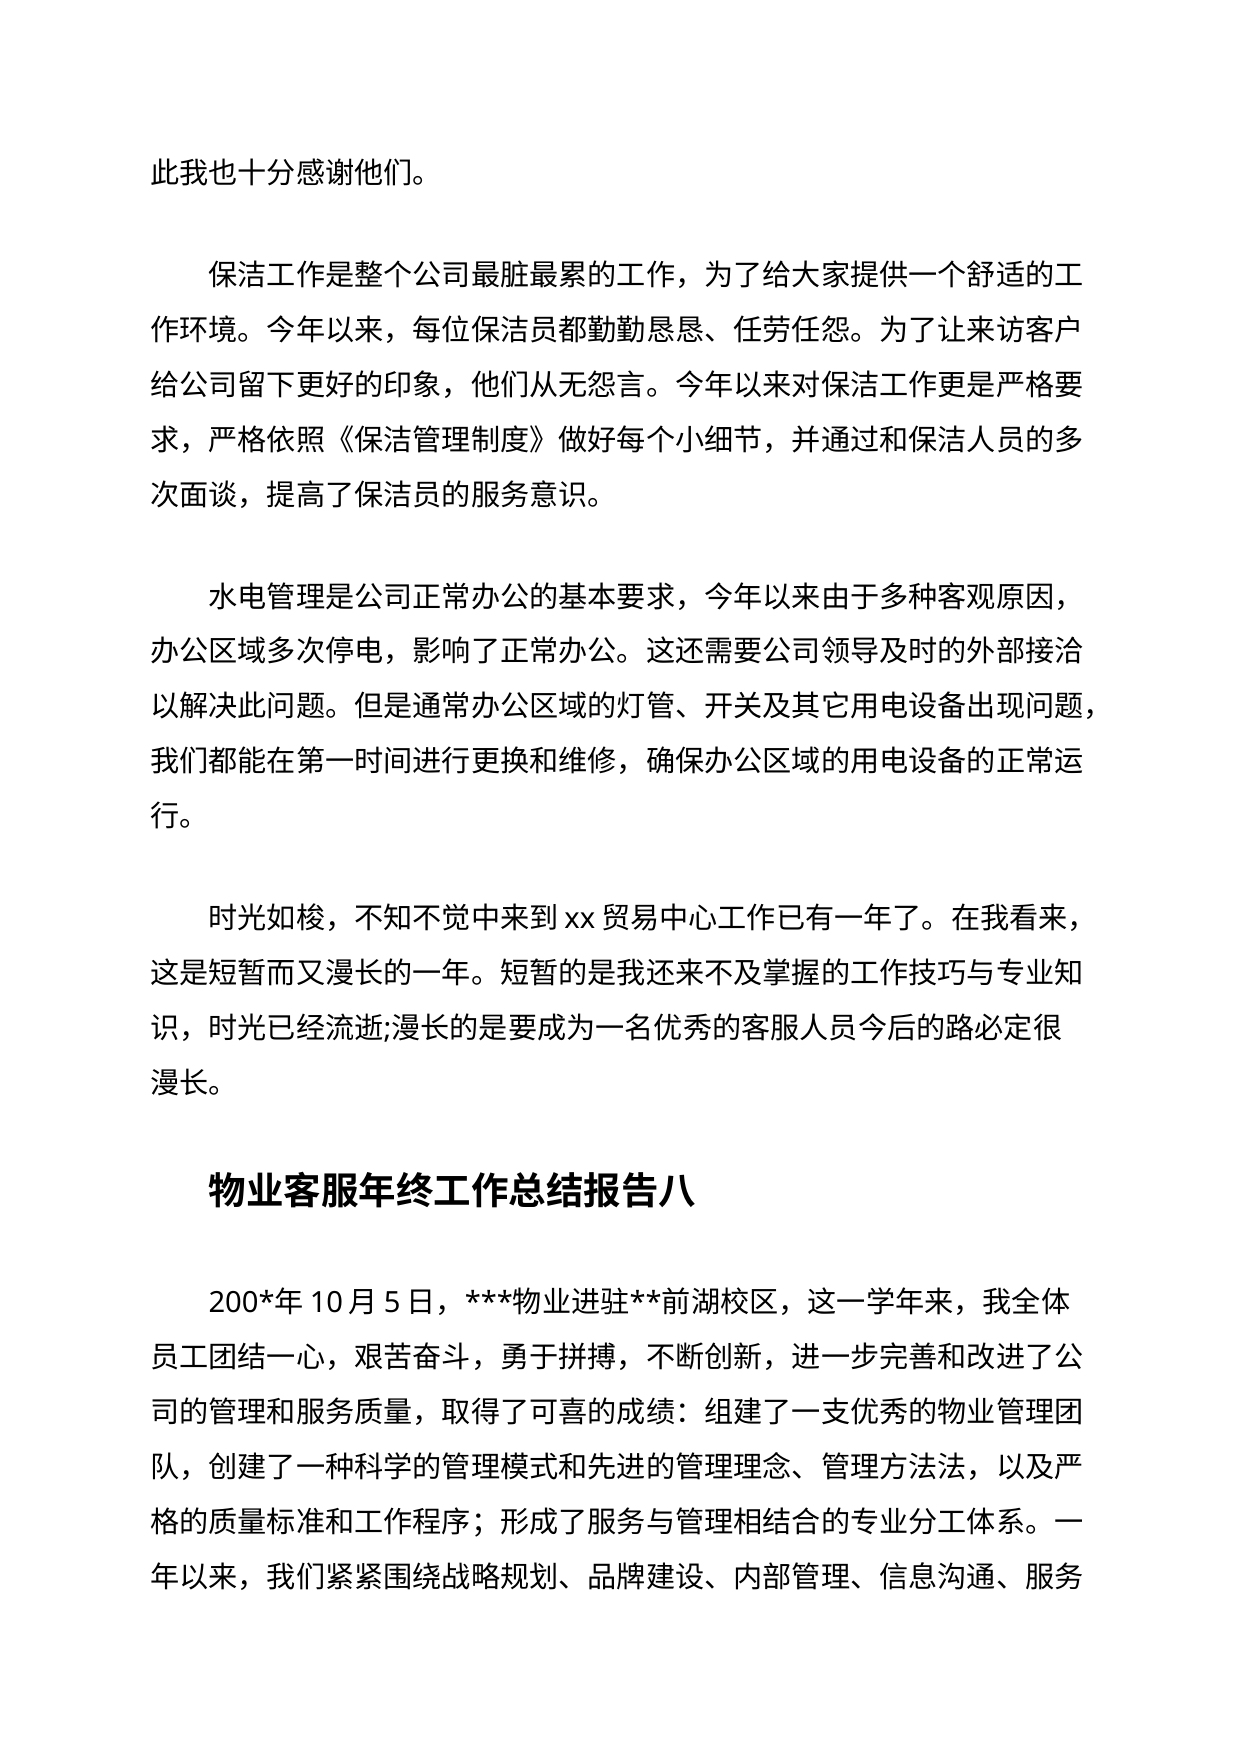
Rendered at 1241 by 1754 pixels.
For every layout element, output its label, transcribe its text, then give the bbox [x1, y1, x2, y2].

text 保洁工作是整个公司最脏最累的工作，为了给大家提供一个舒适的工作环境。今年以来，每位保洁员都勤勤恳恳、任劳任怨。为了让来访客户给公司留下更好的印象，他们从无怨言。今年以来对保洁工作更是严格要求，严格依照《保洁管理制度》做好每个小细节，并通过和保洁人员的多次面谈，提高了保洁员的服务意识。 [150, 252, 1090, 514]
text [150, 1278, 1090, 1595]
text 水电管理是公司正常办公的基本要求，今年以来由于多种客观原因，办公区域多次停电，影响了正常办公。这还需要公司领导及时的外部接洽以解决此问题。但是通常办公区域的灯管、开关及其它用电设备出现问题，我们都能在第一时间进行更换和维修，确保办公区域的用电设备的正常运行。 [150, 573, 1090, 835]
text 物业客服年终工作总结报告八 [150, 1161, 1090, 1215]
text 时光如梭，不知不觉中来到xx贸易中心工作已有一年了。在我看来，这是短暂而又漫长的一年。短暂的是我还来不及掌握的工作技巧与专业知识，时光已经流逝;漫长的是要成为一名优秀的客服人员今后的路必定很漫长。 [150, 894, 1090, 1102]
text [150, 150, 1090, 192]
